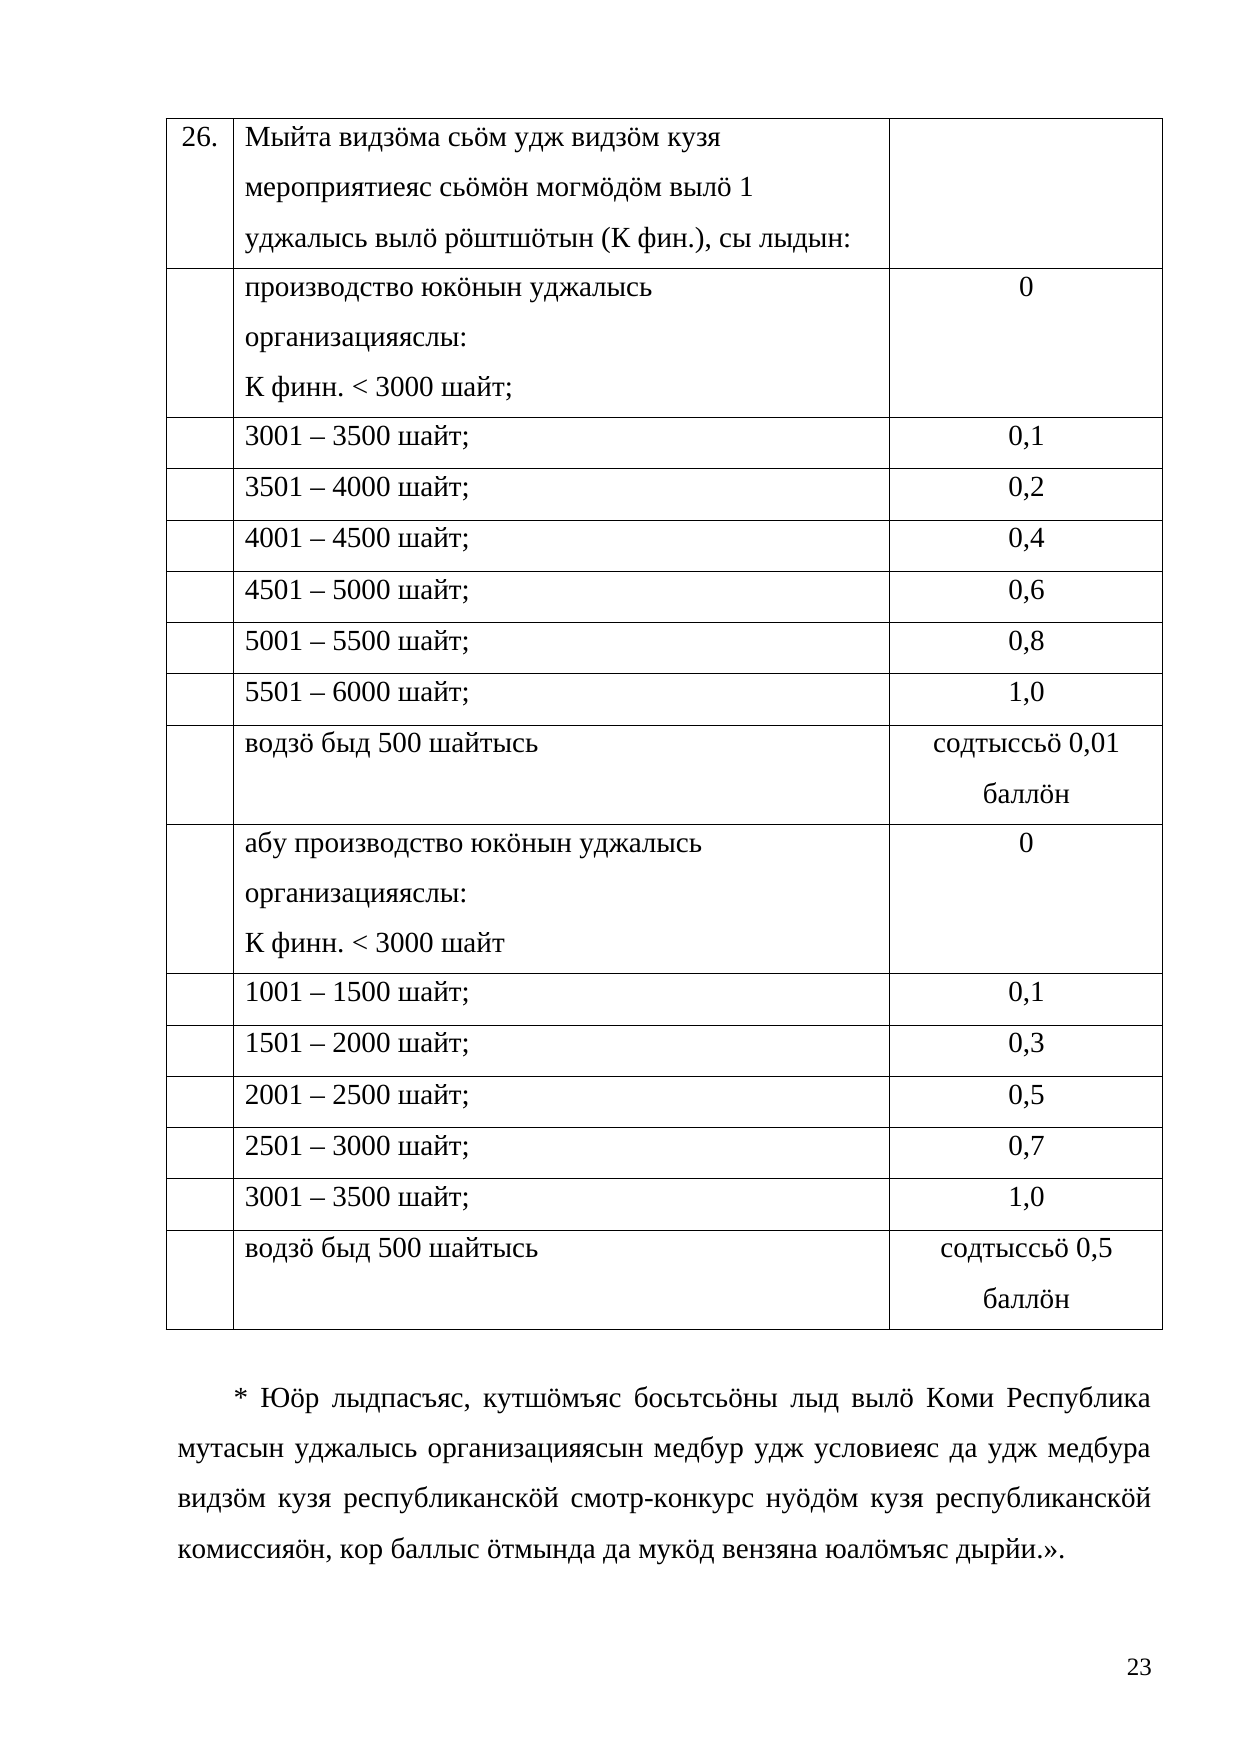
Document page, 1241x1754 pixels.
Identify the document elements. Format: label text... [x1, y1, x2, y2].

table_cell 26. [167, 119, 233, 268]
table_cell 5501 – 6000 шайт; [234, 674, 889, 724]
table_cell 0,5 [890, 1077, 1162, 1127]
table_cell 3001 – 3500 шайт; [234, 1179, 889, 1229]
table_cell 0,1 [890, 974, 1162, 1024]
table_cell 1501 – 2000 шайт; [234, 1026, 889, 1076]
table_cell [167, 269, 233, 417]
table_cell [167, 1231, 233, 1329]
table_cell 2501 – 3000 шайт; [234, 1128, 889, 1178]
table_cell [167, 825, 233, 973]
table_cell 4001 – 4500 шайт; [234, 521, 889, 571]
table_cell [167, 572, 233, 622]
table_cell [167, 469, 233, 519]
table_cell Мыйта видзöма сьöм удж видзöм кузя мероприятиеяс сьöмöн могмöдöм вылö 1 уджалысь вылö рöштшöтын (К фин.), сы лыдын: [234, 119, 889, 268]
table_cell водзö быд 500 шайтысь [234, 1231, 889, 1329]
table_cell [167, 1026, 233, 1076]
table_cell 1,0 [890, 674, 1162, 724]
table_cell 0 [890, 825, 1162, 973]
table_cell 0,2 [890, 469, 1162, 519]
table_cell [890, 119, 1162, 268]
table_cell 5001 – 5500 шайт; [234, 623, 889, 673]
table_cell [167, 1128, 233, 1178]
text * Юöр лыдпасъяс, кутшöмъяс босьтсьöны лыд вылö Коми Республика мутасын уджалысь организацияясын медбур удж условиеяс да удж медбура видзöм кузя республиканскöй смотр-конкурс нуöдöм кузя республиканскöй комиссияöн, кор баллыс öтмында да мукöд вензяна юалöмъяс дырйи.». [177, 1380, 1152, 1564]
table_cell [167, 726, 233, 824]
table_cell [167, 1179, 233, 1229]
table_cell 3501 – 4000 шайт; [234, 469, 889, 519]
table_cell 0,8 [890, 623, 1162, 673]
table_cell 2001 – 2500 шайт; [234, 1077, 889, 1127]
table_cell 1001 – 1500 шайт; [234, 974, 889, 1024]
table_cell содтыссьö 0,01 баллöн [890, 726, 1162, 824]
table_cell 0,4 [890, 521, 1162, 571]
table_cell [167, 674, 233, 724]
table_cell 4501 – 5000 шайт; [234, 572, 889, 622]
table_cell 0,1 [890, 418, 1162, 468]
table_cell 0,7 [890, 1128, 1162, 1178]
table_cell [167, 623, 233, 673]
table_cell 0 [890, 269, 1162, 417]
table_cell 1,0 [890, 1179, 1162, 1229]
table_cell [167, 521, 233, 571]
table_cell 0,6 [890, 572, 1162, 622]
table_cell водзö быд 500 шайтысь [234, 726, 889, 824]
table_cell производство юкöнын уджалысь организацияяслы: К финн. < 3000 шайт; [234, 269, 889, 417]
table_cell абу производство юкöнын уджалысь организацияяслы: К финн. < 3000 шайт [234, 825, 889, 973]
table_cell 3001 – 3500 шайт; [234, 418, 889, 468]
table_cell 0,3 [890, 1026, 1162, 1076]
table_cell [167, 1077, 233, 1127]
table_cell [167, 418, 233, 468]
table_cell содтыссьö 0,5 баллöн [890, 1231, 1162, 1329]
table_cell [167, 974, 233, 1024]
